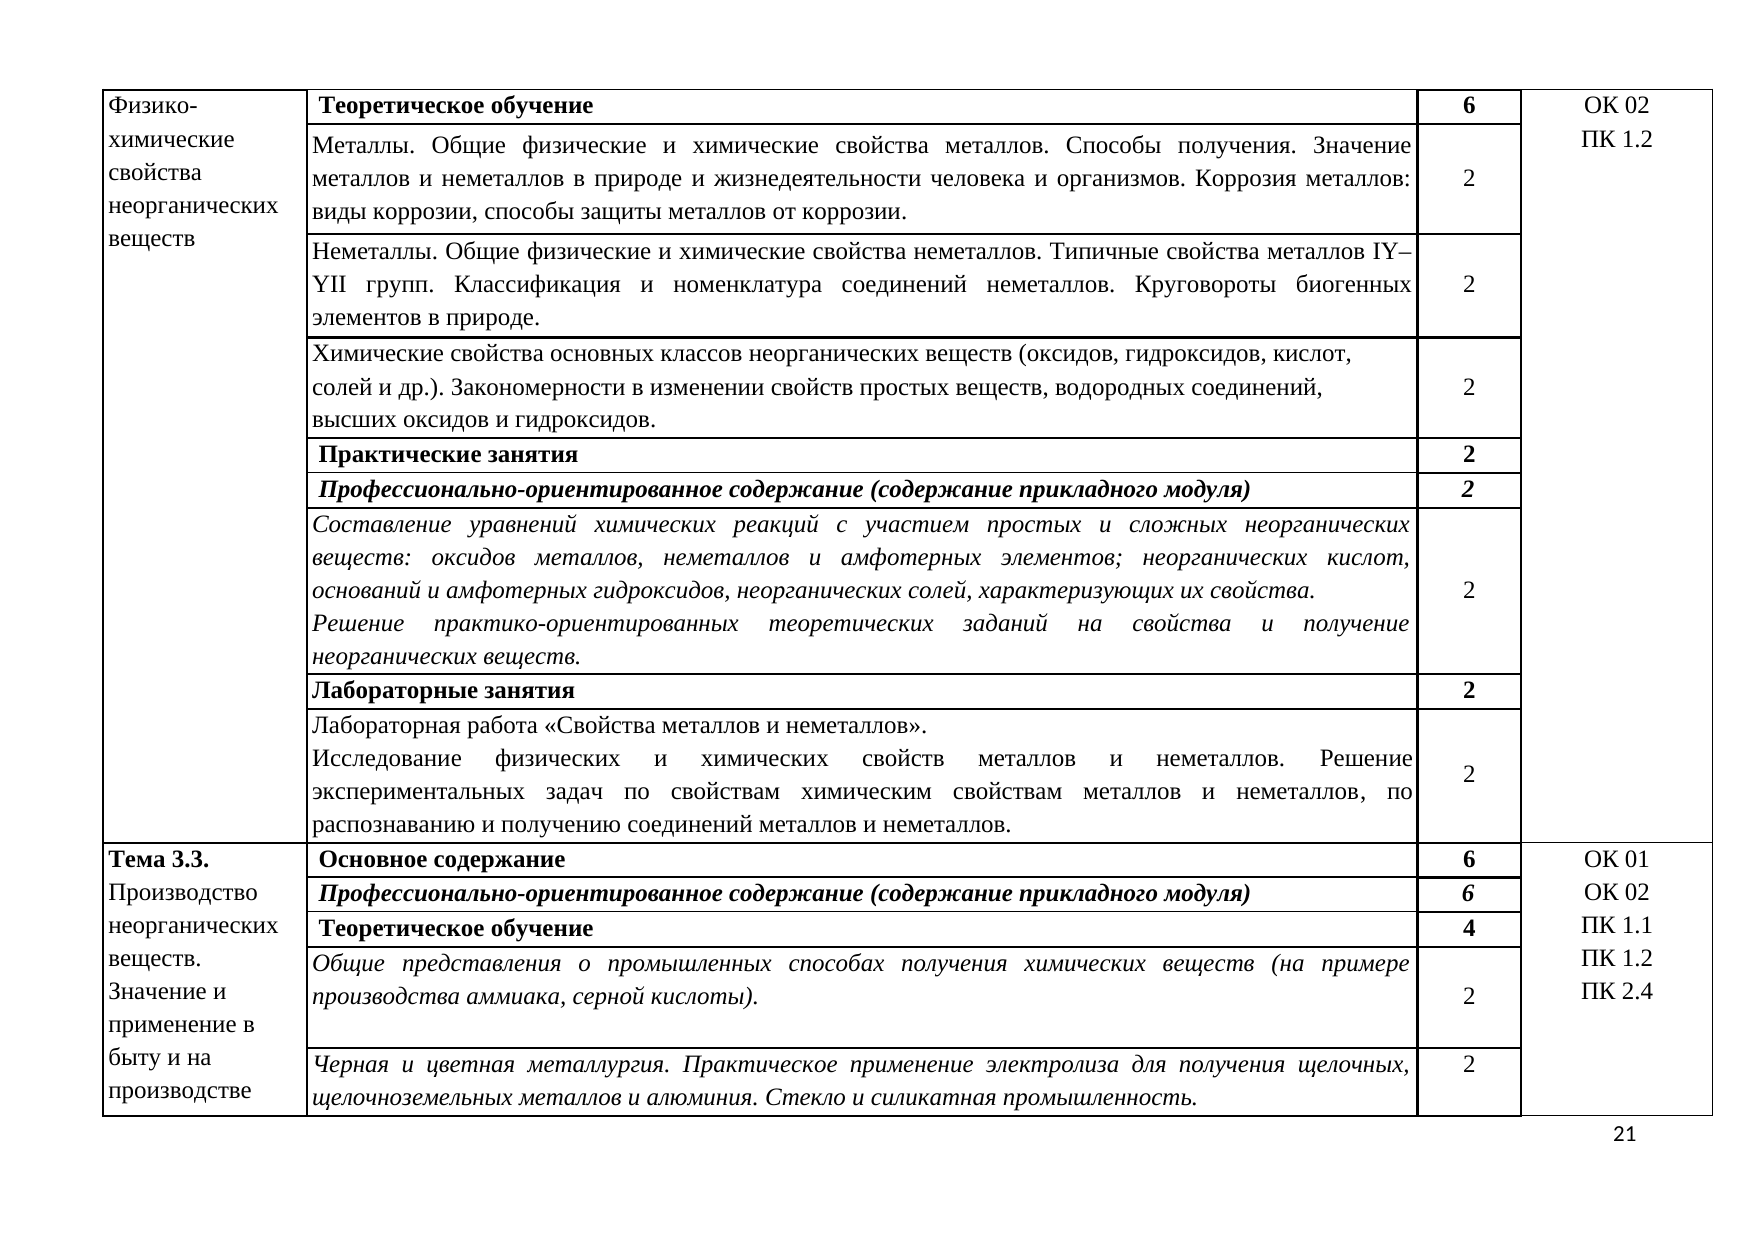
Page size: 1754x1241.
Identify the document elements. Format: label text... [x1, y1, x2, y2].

table_cell Неметаллы. Общие физические и химические свойства неметаллов. Типичные свойства металлов IY– YII групп. Классификация и номенклатура соединений неметаллов. Круговороты биогенных элементов в природе. [308, 235, 1416, 336]
table_cell 2 [1419, 509, 1520, 673]
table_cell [308, 1049, 1416, 1115]
table_cell ОК 01 ОК 02 ПК 1.1 ПК 1.2 ПК 2.4 [1522, 843, 1712, 1115]
table_cell Теоретическое обучение [308, 90, 1416, 123]
table_cell 6 [1419, 91, 1520, 123]
table_cell Общие представления о промышленных способах получения химических веществ (на примере производства аммиака, серной кислоты). [308, 948, 1416, 1047]
table_cell Профессионально-ориентированное содержание (содержание прикладного модуля) [308, 473, 1416, 507]
table_cell 2 [1419, 474, 1520, 507]
table_cell 4 [1419, 913, 1520, 946]
table_cell Профессионально-ориентированное содержание (содержание прикладного модуля) [308, 878, 1416, 911]
table_cell 2 [1419, 235, 1520, 336]
table_cell 2 [1419, 948, 1520, 1047]
table_cell 2 [1419, 339, 1520, 437]
table_cell Практические занятия [308, 439, 1416, 472]
table_cell Теоретическое обучение [308, 912, 1416, 946]
table_cell Основное содержание [308, 844, 1416, 876]
table_cell 6 [1419, 844, 1520, 876]
table_cell ОК 01 ОК 02 ПК 1.2 [1522, 90, 1712, 842]
table_cell 2 [1419, 710, 1520, 842]
table_cell Тема 3.3. Производство неорганических веществ. Значение и применение в быту и на производстве [104, 844, 306, 1115]
table_cell 2 [1419, 1049, 1520, 1115]
table_cell 6 [1419, 879, 1520, 911]
table_cell Лабораторная работа «Свойства металлов и неметаллов». Исследование физических и химических свойств металлов и неметаллов. Решение экспериментальных задач по свойствам химическим свойствам металлов и неметаллов, по распознаванию и получению соединений металлов и неметаллов. [308, 710, 1416, 842]
table_cell 2 [1419, 125, 1520, 233]
table_cell Составление уравнений химических реакций с участием простых и сложных неорганических веществ: оксидов металлов, неметаллов и амфотерных элементов; неорганических кислот, оснований и амфотерных гидроксидов, неорганических солей, характеризующих их свойства. Решение практико-ориентированных теоретических заданий на свойства и получение неорганических веществ. [308, 509, 1416, 673]
table_cell 2 [1419, 675, 1520, 708]
table_cell 2 [1419, 439, 1520, 472]
table_cell Металлы. Общие физические и химические свойства металлов. Способы получения. Значение металлов и неметаллов в природе и жизнедеятельности человека и организмов. Коррозия металлов: виды коррозии, способы защиты металлов от коррозии. [308, 125, 1416, 233]
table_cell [104, 91, 306, 842]
table_cell Лабораторные занятия [308, 675, 1416, 708]
table_cell Химические свойства основных классов неорганических веществ (оксидов, гидроксидов, кислот, солей и др.). Закономерности в изменении свойств простых веществ, водородных соединений, высших оксидов и гидроксидов. [308, 339, 1416, 437]
